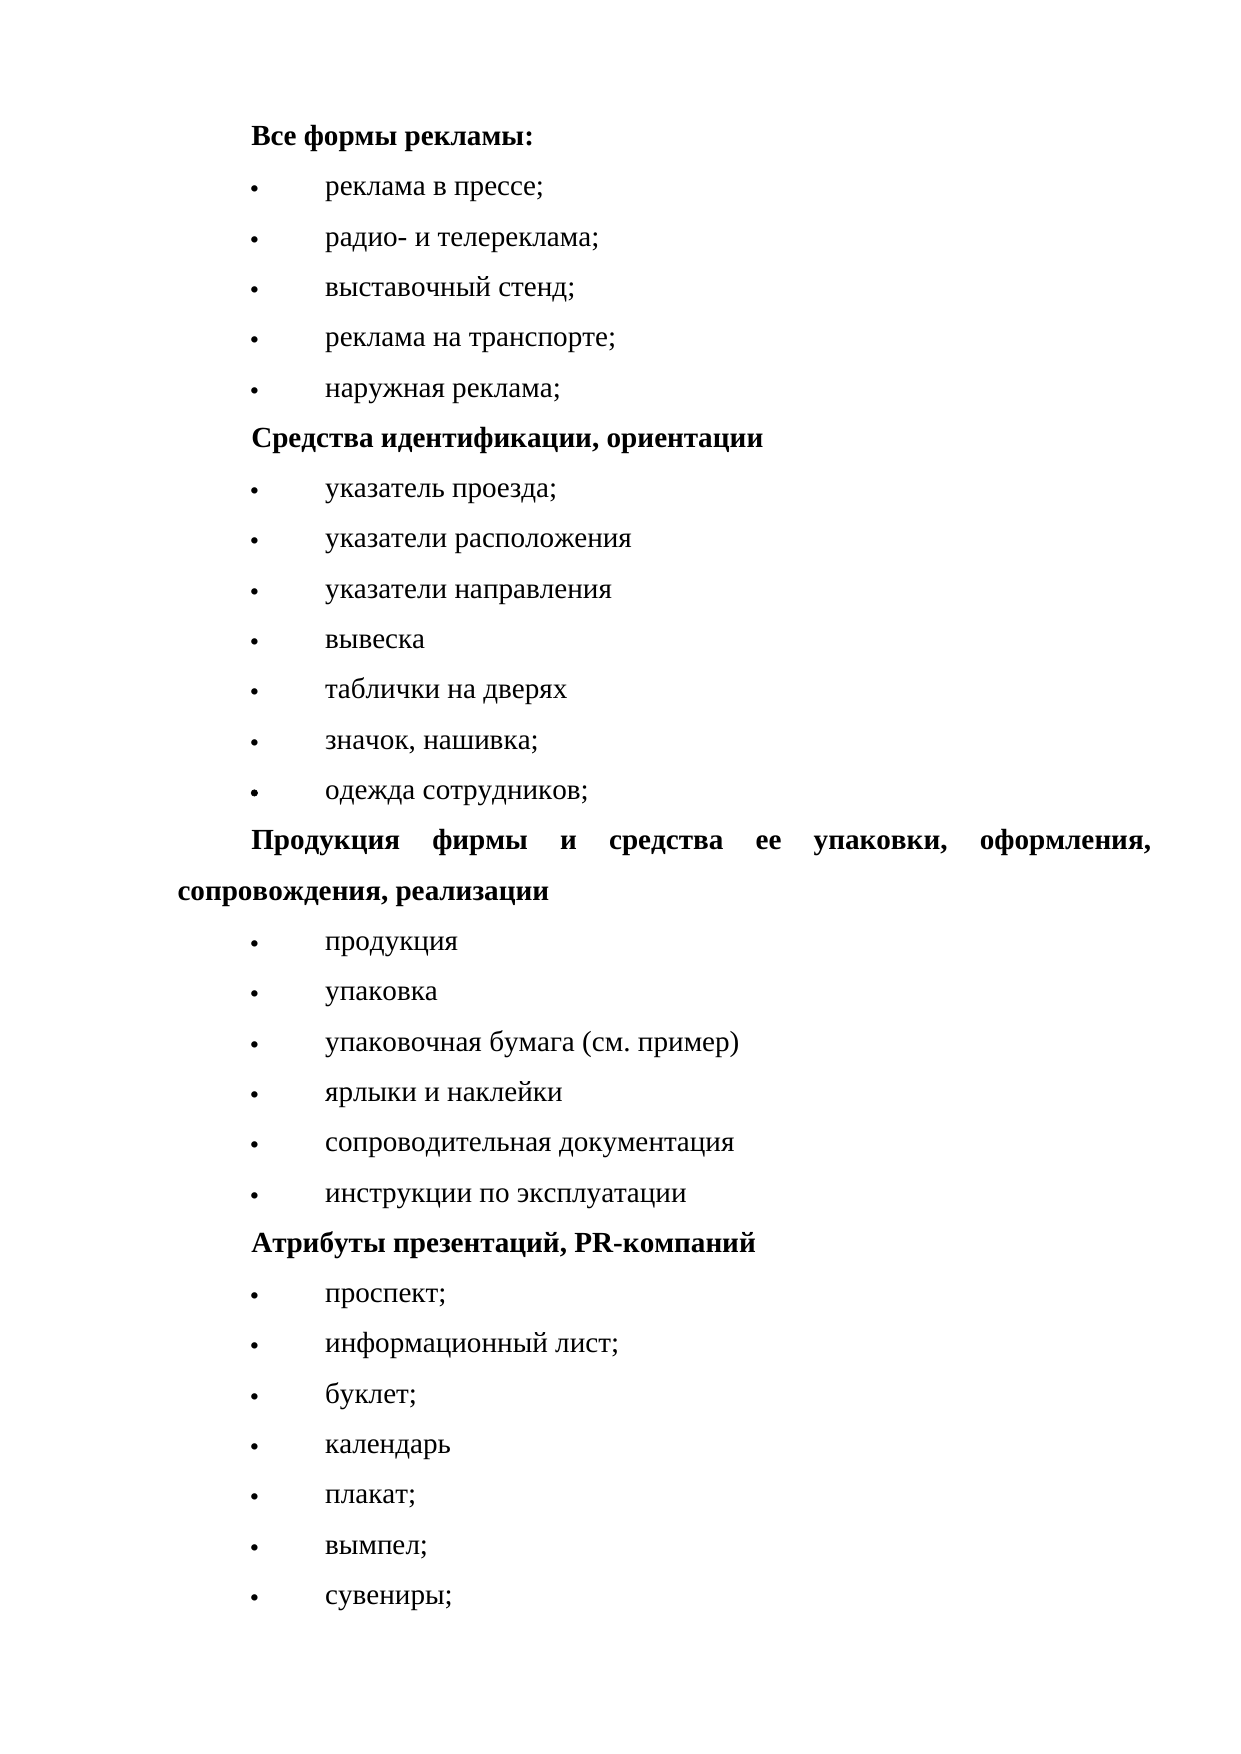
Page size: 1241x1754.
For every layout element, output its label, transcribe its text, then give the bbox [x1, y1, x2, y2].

list продукция [177, 923, 1152, 957]
list указатель проезда; [177, 470, 1152, 504]
list проспект; [177, 1275, 1152, 1309]
list выставочный стенд; [177, 269, 1152, 303]
list вывеска [177, 621, 1152, 655]
list одежда сотрудников; [177, 772, 1152, 806]
text Продукция фирмы и средства ее упаковки, оформления, сопровождения, реализации [177, 822, 1152, 906]
list реклама в прессе; [177, 168, 1152, 202]
list сопроводительная документация [177, 1124, 1152, 1158]
text Средства идентификации, ориентации [177, 420, 1152, 453]
list таблички на дверях [177, 672, 1152, 705]
list наружная реклама; [177, 370, 1152, 403]
list ярлыки и наклейки [177, 1074, 1152, 1108]
text Все формы рекламы: [177, 118, 1152, 152]
list упаковка [177, 973, 1152, 1007]
list календарь [177, 1426, 1152, 1460]
list значок, нашивка; [177, 722, 1152, 755]
list указатели расположения [177, 521, 1152, 554]
list информационный лист; [177, 1326, 1152, 1359]
list буклет; [177, 1376, 1152, 1409]
list указатели направления [177, 571, 1152, 604]
list инструкции по эксплуатации [177, 1175, 1152, 1208]
list упаковочная бумага (см. пример) [177, 1024, 1152, 1057]
list реклама на транспорте; [177, 319, 1152, 353]
list радио- и телереклама; [177, 219, 1152, 252]
list сувениры; [177, 1577, 1152, 1611]
text Атрибуты презентаций, PR-компаний [177, 1225, 1152, 1258]
list плакат; [177, 1477, 1152, 1510]
list вымпел; [177, 1527, 1152, 1560]
